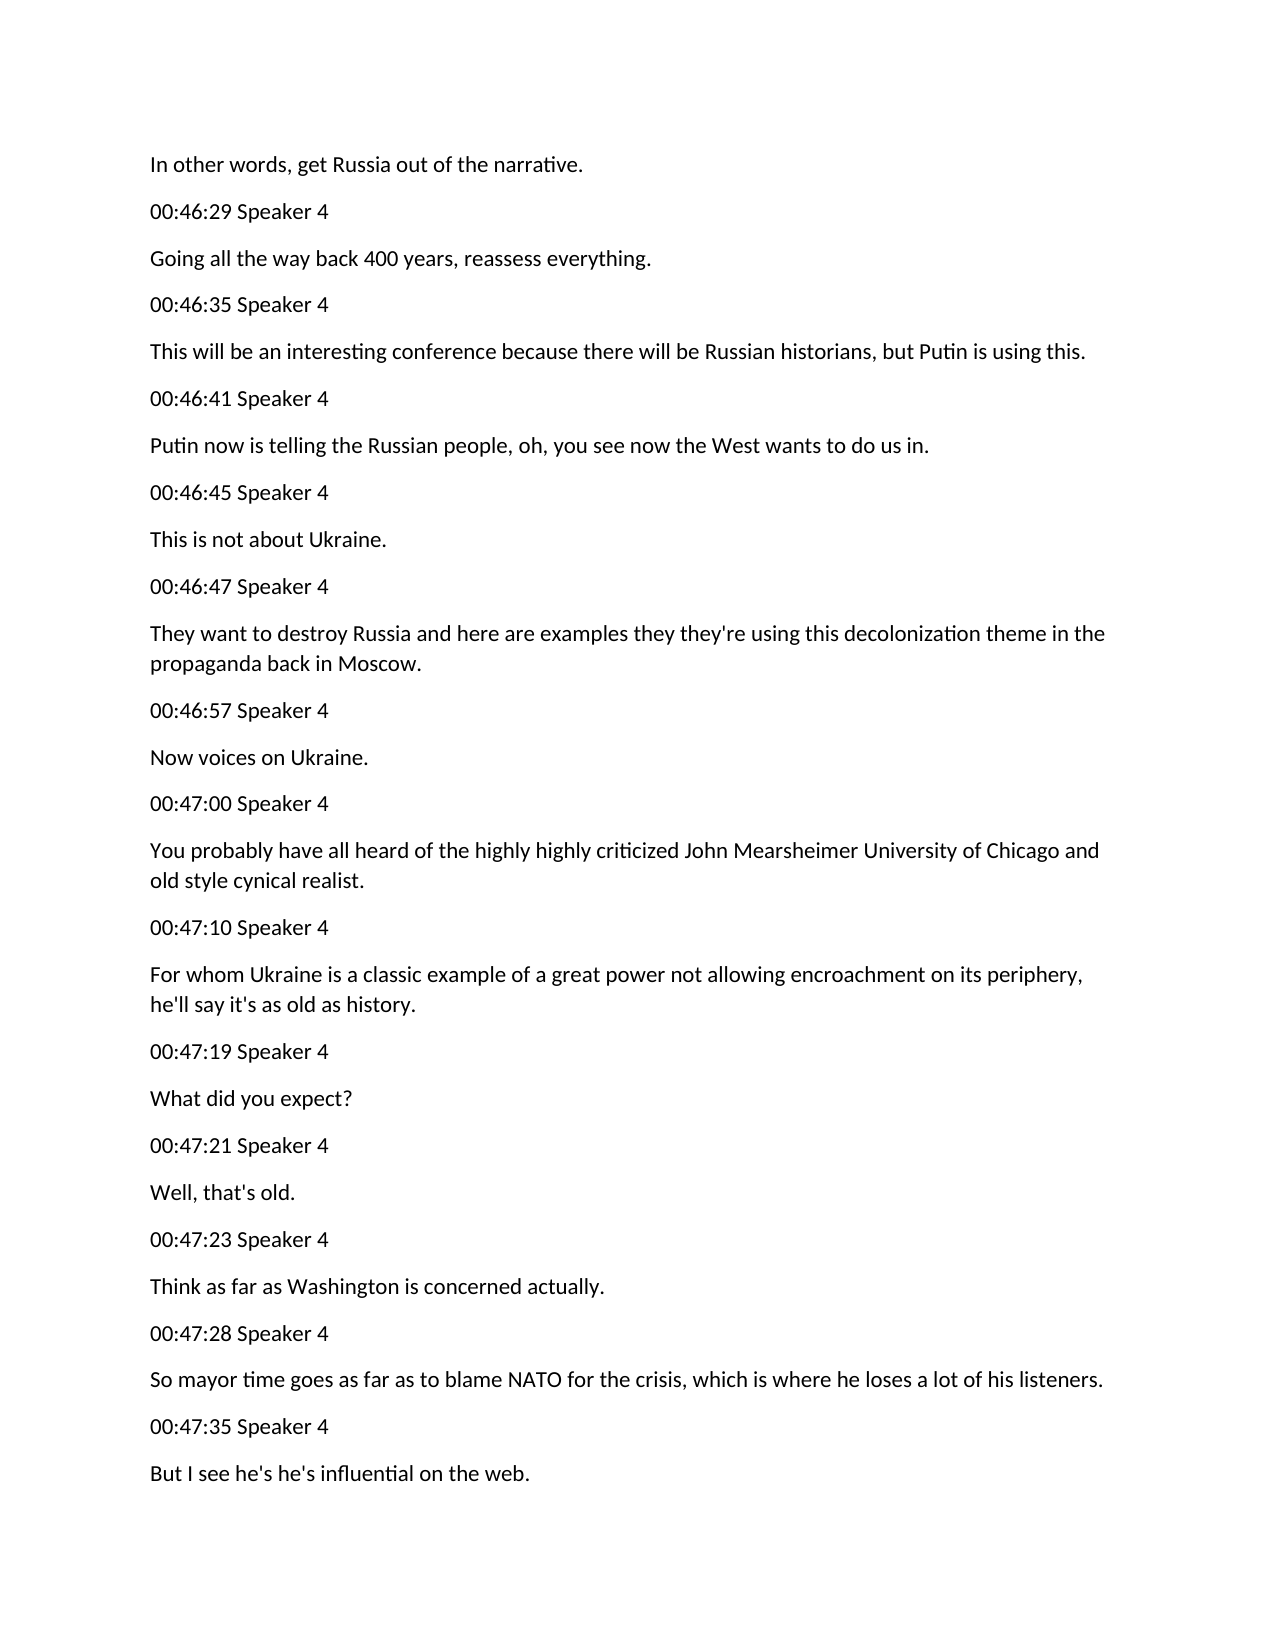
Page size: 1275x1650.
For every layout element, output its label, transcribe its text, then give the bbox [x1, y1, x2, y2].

text 00:47:10 Speaker 4 [150, 913, 1125, 942]
text 00:47:00 Speaker 4 [150, 789, 1125, 818]
text 00:47:28 Speaker 4 [150, 1319, 1125, 1347]
text 00:47:21 Speaker 4 [150, 1131, 1125, 1159]
text 00:46:35 Speaker 4 [150, 291, 1125, 319]
text This will be an interesting conference because there will be Russian historians, but Putin is using this. [150, 337, 1125, 366]
text Putin now is telling the Russian people, oh, you see now the West wants to do us in. [150, 431, 1125, 459]
text You probably have all heard of the highly highly criticized John Mearsheimer University of Chicago and old style cynical realist. [150, 836, 1125, 895]
text But I see he's he's influential on the web. [150, 1459, 1125, 1487]
text 00:47:19 Speaker 4 [150, 1037, 1125, 1066]
text What did you expect? [150, 1084, 1125, 1112]
text Now voices on Ukraine. [150, 743, 1125, 771]
text Going all the way back 400 years, reassess everything. [150, 244, 1125, 272]
text Well, that's old. [150, 1178, 1125, 1206]
text Think as far as Washington is concerned actually. [150, 1272, 1125, 1300]
text 00:47:23 Speaker 4 [150, 1225, 1125, 1253]
text 00:46:57 Speaker 4 [150, 696, 1125, 724]
text This is not about Ukraine. [150, 525, 1125, 553]
text They want to destroy Russia and here are examples they they're using this decolonization theme in the propaganda back in Moscow. [150, 619, 1125, 677]
text 00:46:29 Speaker 4 [150, 197, 1125, 225]
text 00:46:47 Speaker 4 [150, 572, 1125, 600]
text In other words, get Russia out of the narrative. [150, 150, 1125, 178]
text 00:47:35 Speaker 4 [150, 1412, 1125, 1441]
text 00:46:41 Speaker 4 [150, 384, 1125, 412]
text For whom Ukraine is a classic example of a great power not allowing encroachment on its periphery, he'll say it's as old as history. [150, 960, 1125, 1019]
text So mayor time goes as far as to blame NATO for the crisis, which is where he loses a lot of his listeners. [150, 1366, 1125, 1394]
text 00:46:45 Speaker 4 [150, 478, 1125, 506]
